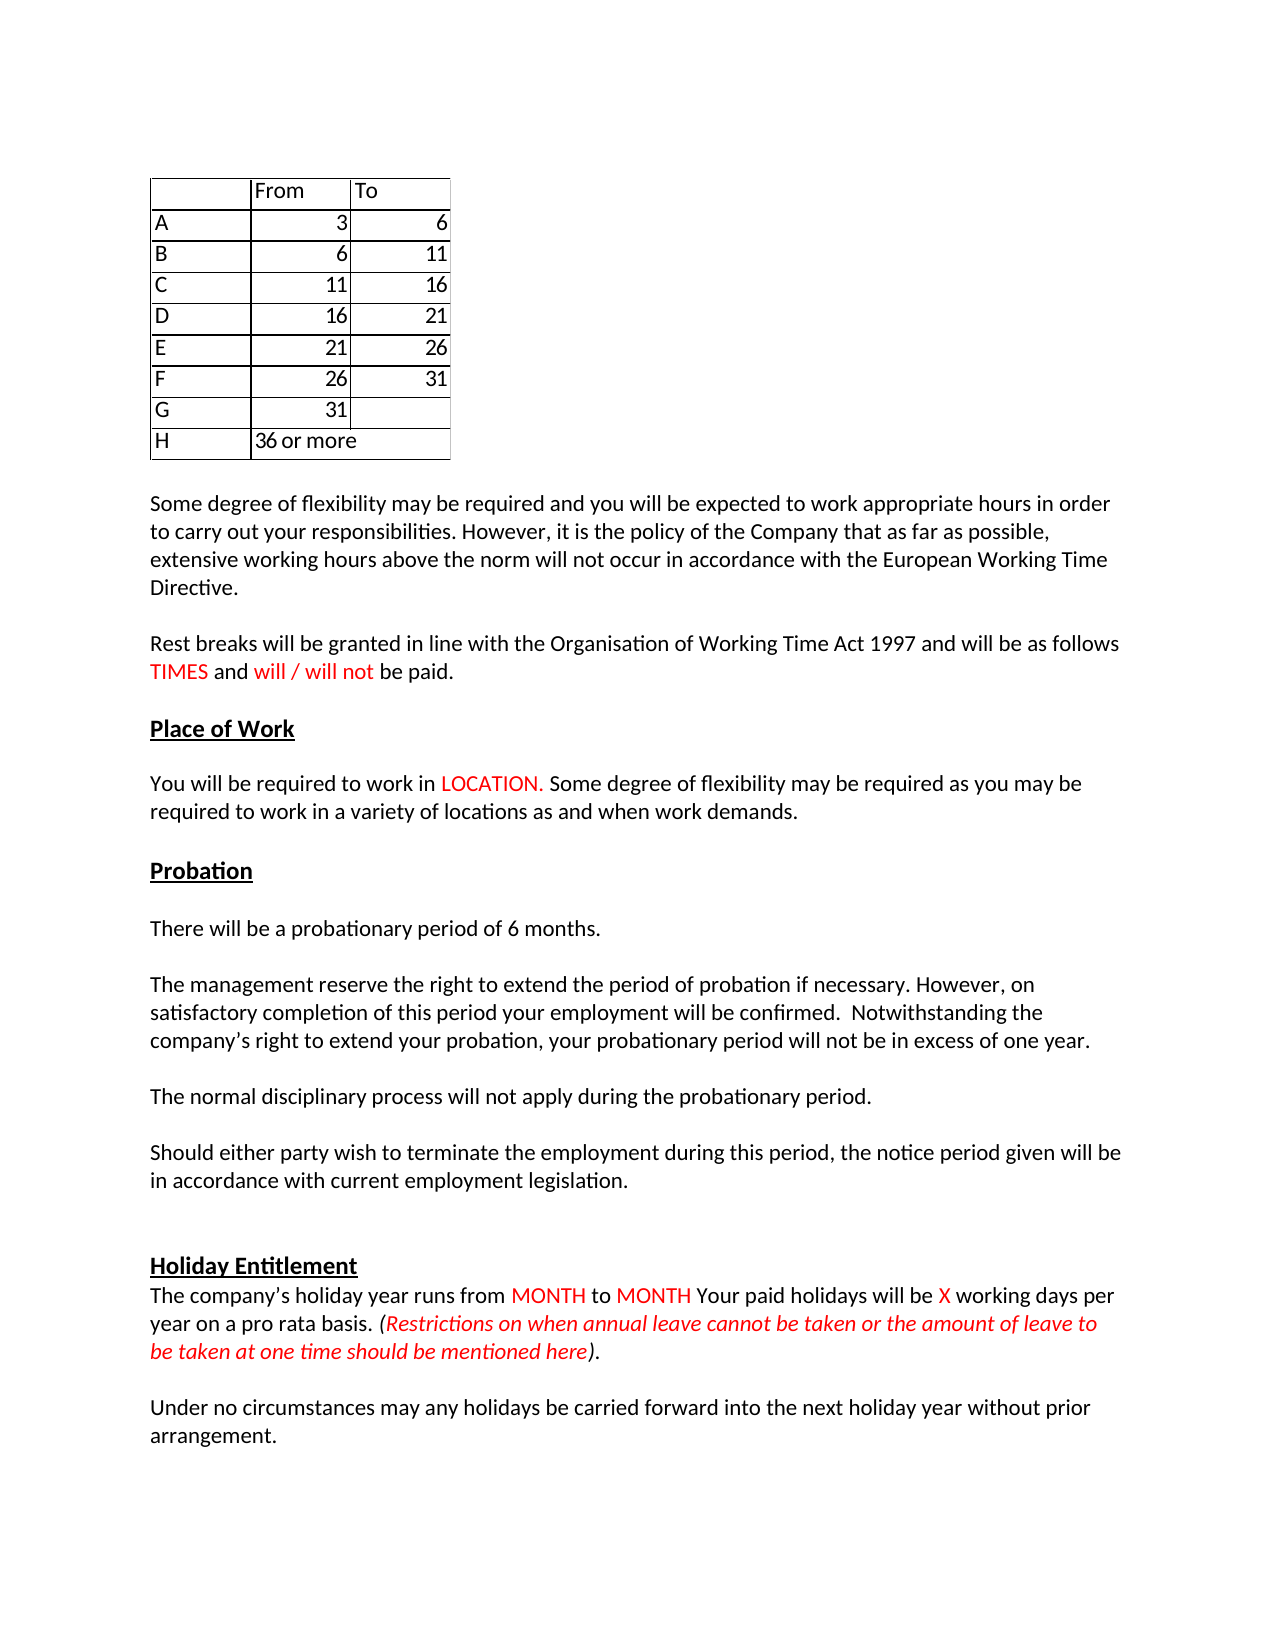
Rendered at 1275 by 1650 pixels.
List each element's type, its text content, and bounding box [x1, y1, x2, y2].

text The company’s holiday year runs from MONTH to MONTH Your paid holidays will be X working days per year on a pro rata basis. (Restrictions on when annual leave cannot be taken or the amount of leave to be taken at one time should be mentioned here). [150, 1281, 1125, 1365]
text There will be a probationary period of 6 months. [150, 914, 1125, 942]
text The management reserve the right to extend the period of probation if necessary. However, on satisfactory completion of this period your employment will be confirmed. Notwithstanding the company’s right to extend your probation, your probationary period will not be in excess of one year. [150, 970, 1125, 1054]
subtitle Probation [150, 856, 1125, 886]
subtitle Holiday Entitlement [150, 1250, 1125, 1281]
text You will be required to work in LOCATION. Some degree of flexibility may be required as you may be required to work in a variety of locations as and when work demands. [150, 769, 1125, 825]
text Under no circumstances may any holidays be carried forward into the next holiday year without prior arrangement. [150, 1393, 1125, 1449]
text Rest breaks will be granted in line with the Organisation of Working Time Act 1997 and will be as follows TIMES and will / will not be paid. [150, 629, 1125, 685]
text Should either party wish to terminate the employment during this period, the notice period given will be in accordance with current employment legislation. [150, 1138, 1125, 1194]
text The normal disciplinary process will not apply during the probationary period. [150, 1082, 1125, 1110]
subtitle Place of Work [150, 713, 1125, 743]
text Some degree of flexibility may be required and you will be expected to work appropriate hours in order to carry out your responsibilities. However, it is the policy of the Company that as far as possible, extensive working hours above the norm will not occur in accordance with the European Working Time Directive. [150, 489, 1125, 601]
